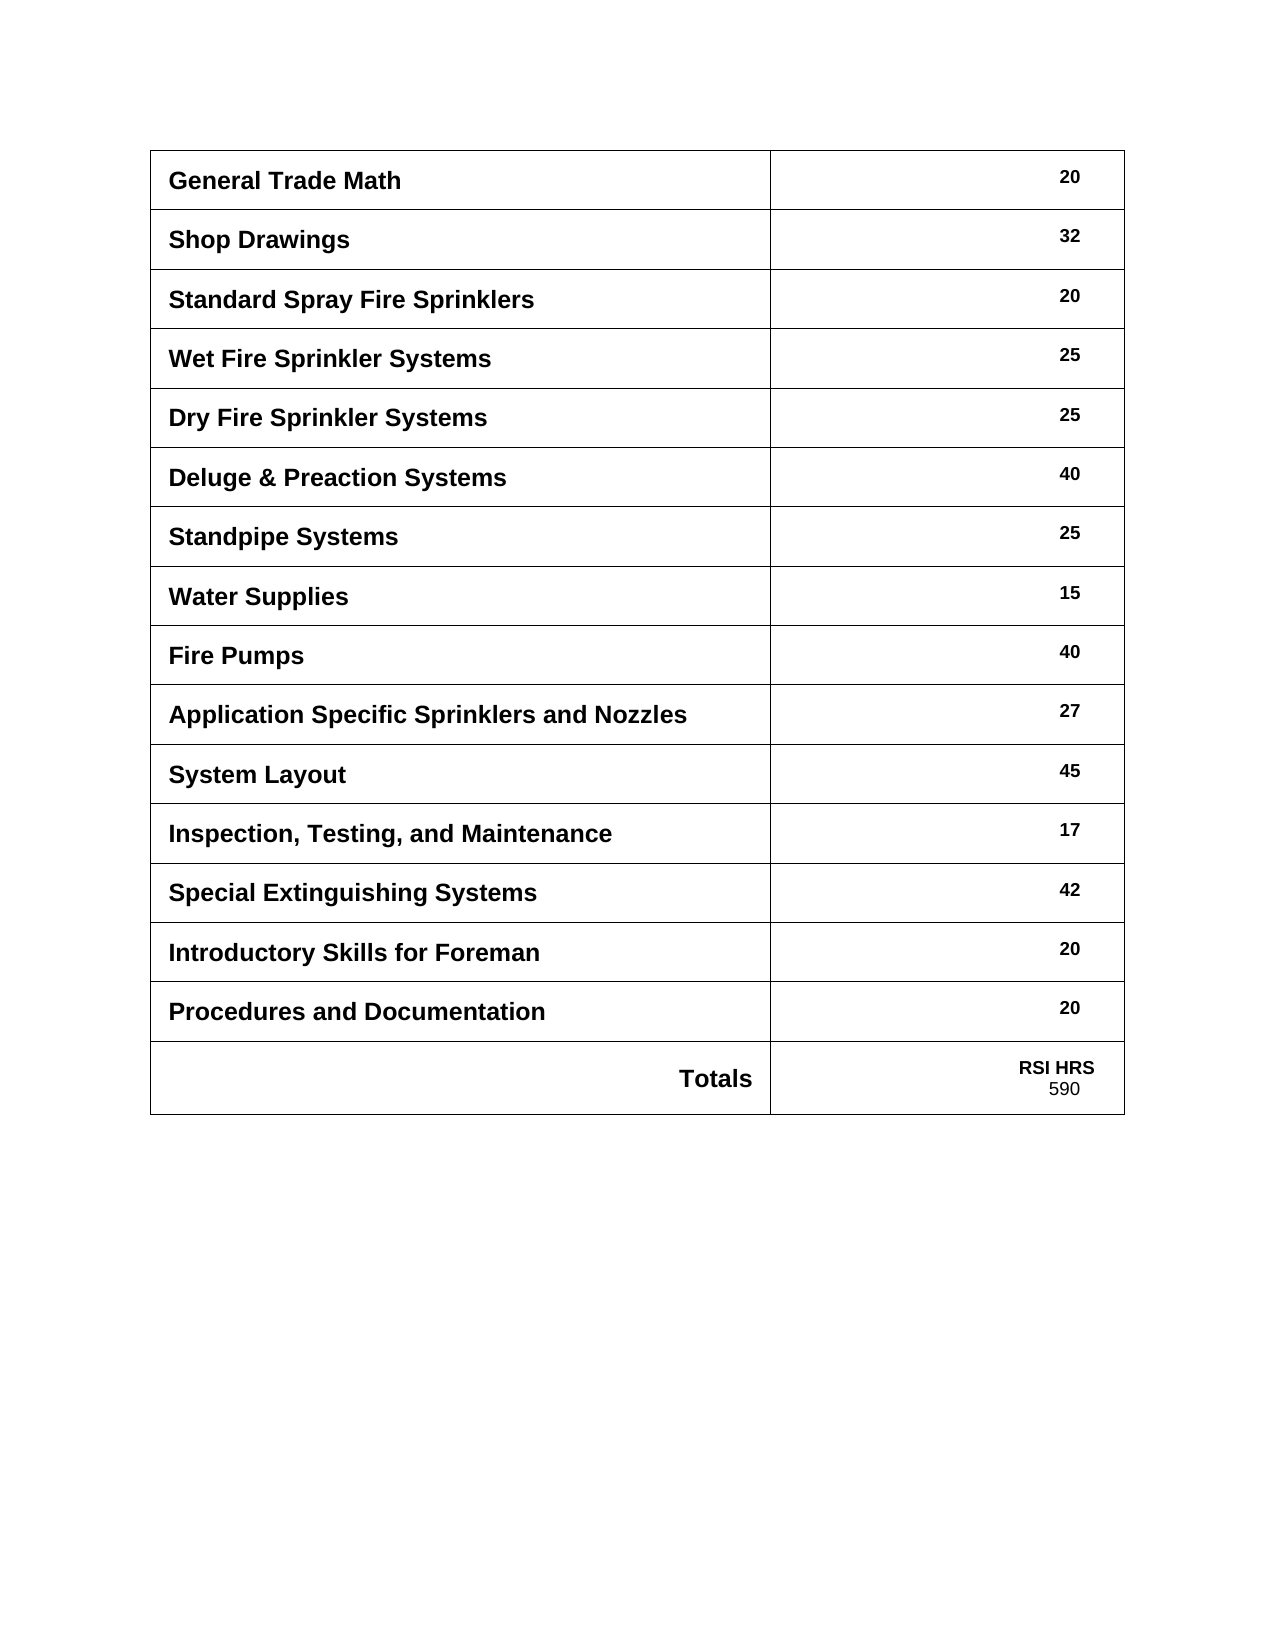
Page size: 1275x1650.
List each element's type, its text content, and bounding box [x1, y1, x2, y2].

table_cell Special Extinguishing Systems [151, 864, 770, 922]
table_cell Standard Spray Fire Sprinklers [151, 270, 770, 328]
table_cell Procedures and Documentation [151, 982, 770, 1041]
table_cell Application Specific Sprinklers and Nozzles [151, 685, 770, 744]
table_cell Dry Fire Sprinkler Systems [151, 389, 770, 447]
table_cell Introductory Skills for Foreman [151, 923, 770, 981]
table_cell 32 [771, 210, 1124, 269]
table_cell 25 [771, 507, 1124, 566]
table_cell Standpipe Systems [151, 507, 770, 566]
table_cell Shop Drawings [151, 210, 770, 269]
table_cell Inspection, Testing, and Maintenance [151, 804, 770, 862]
table_cell 25 [771, 329, 1124, 387]
table_cell 20 [771, 982, 1124, 1041]
table_cell Fire Pumps [151, 626, 770, 684]
table_cell 25 [771, 389, 1124, 447]
table_cell Water Supplies [151, 567, 770, 625]
table_cell General Trade Math [151, 151, 770, 209]
table_cell 20 [771, 923, 1124, 981]
table_cell 40 [771, 448, 1124, 506]
table_cell 20 [771, 151, 1124, 209]
table_cell 20 [771, 270, 1124, 328]
table_cell RSI HRS 590 [771, 1042, 1124, 1114]
table_cell 45 [771, 745, 1124, 803]
table_cell 15 [771, 567, 1124, 625]
table_cell Totals [151, 1042, 770, 1114]
table_cell Deluge & Preaction Systems [151, 448, 770, 506]
table_cell 27 [771, 685, 1124, 744]
table_cell 17 [771, 804, 1124, 862]
table_cell System Layout [151, 745, 770, 803]
table_cell Wet Fire Sprinkler Systems [151, 329, 770, 387]
table_cell 40 [771, 626, 1124, 684]
table_cell 42 [771, 864, 1124, 922]
